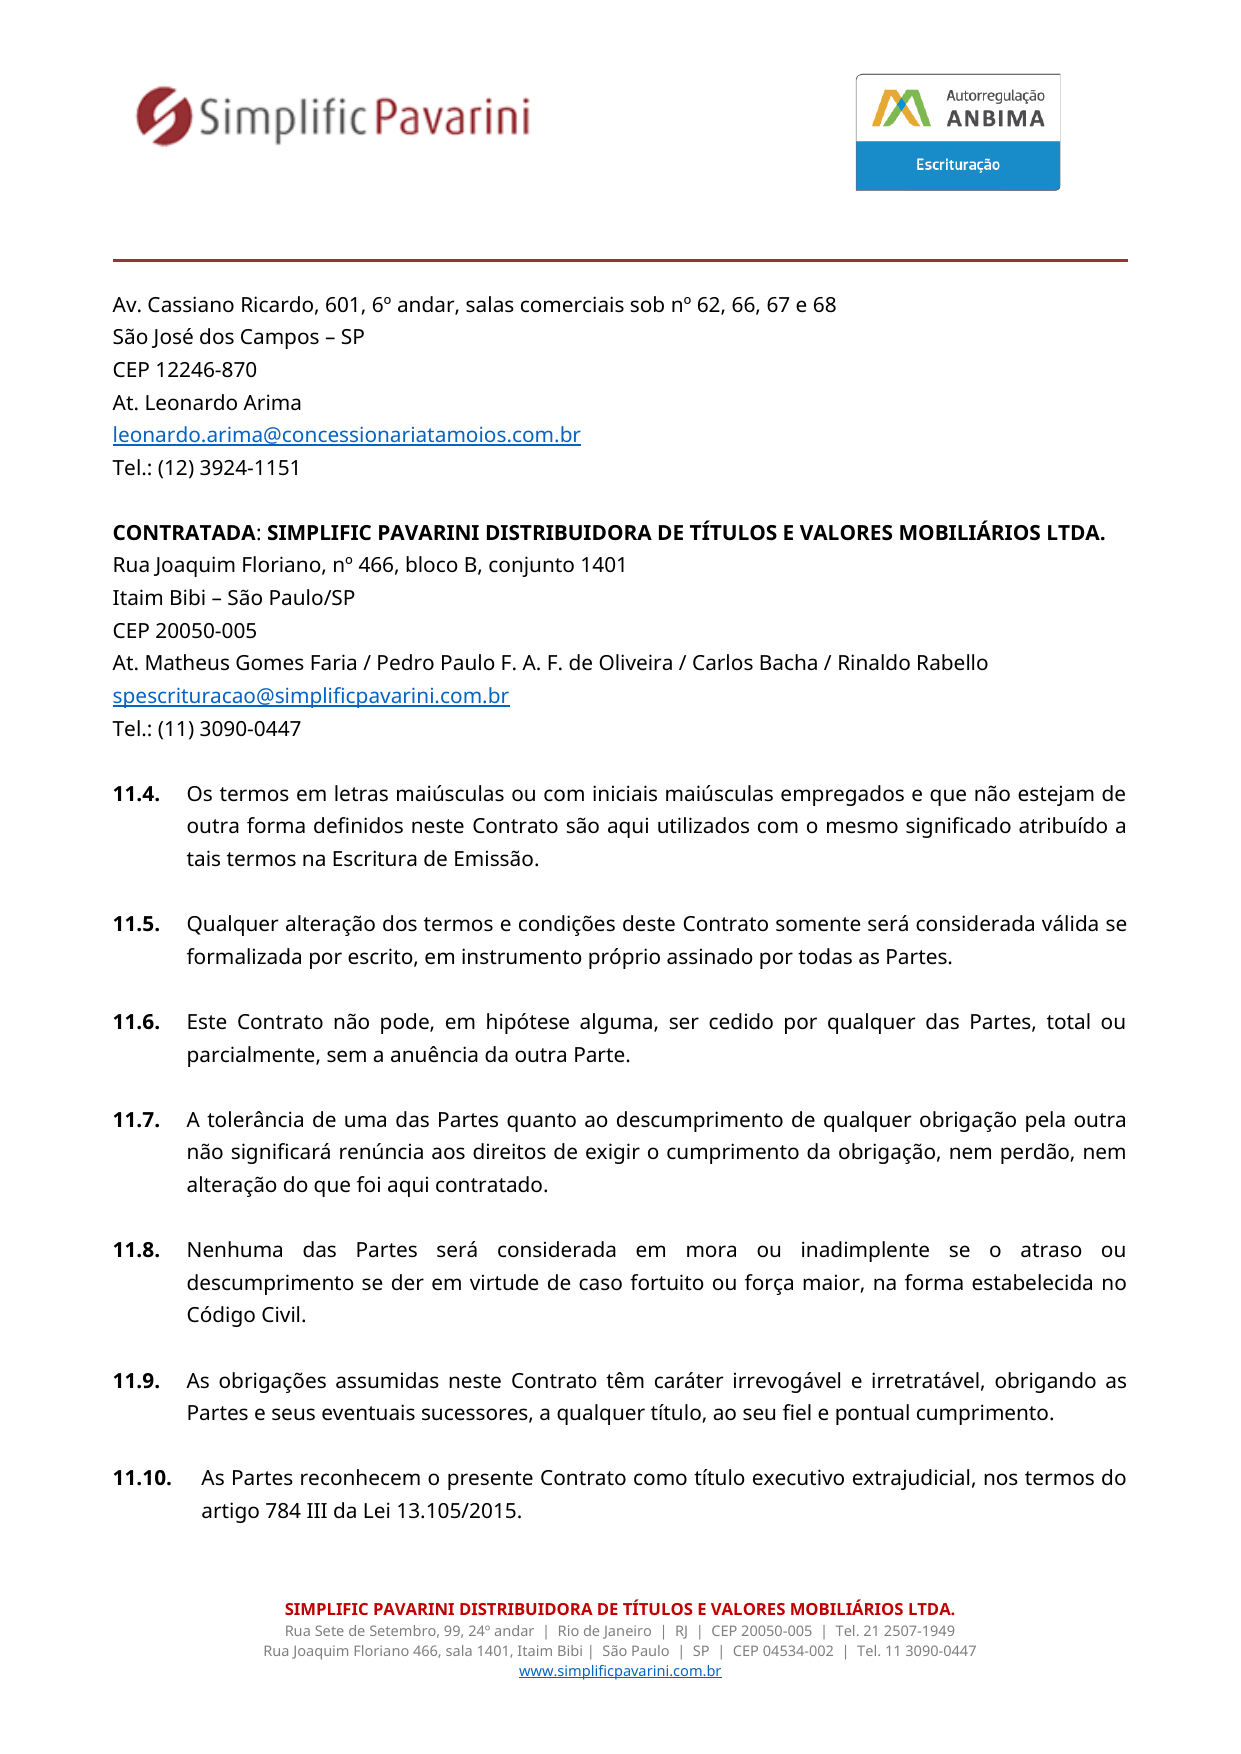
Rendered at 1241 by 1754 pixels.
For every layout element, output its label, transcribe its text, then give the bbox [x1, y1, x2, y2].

list As obrigações assumidas neste Contrato têm caráter irrevogável e irretratável, obrigando as Partes e seus eventuais sucessores, a qualquer título, ao seu fiel e pontual cumprimento. [112, 1366, 1128, 1427]
text At. Leonardo Arima [112, 388, 1128, 416]
text CEP 12246-870 [112, 355, 1128, 383]
text CEP 20050-005 [112, 616, 1128, 644]
text Itaim Bibi – São Paulo/SP [112, 583, 1128, 612]
text At. Matheus Gomes Faria / Pedro Paulo F. A. F. de Oliveira / Carlos Bacha / Rinaldo Rabello [112, 648, 1128, 677]
text Rua Joaquim Floriano, nº 466, bloco B, conjunto 1401 [112, 551, 1128, 579]
list Este Contrato não pode, em hipótese alguma, ser cedido por qualquer das Partes, total ou parcialmente, sem a anuência da outra Parte. [112, 1007, 1128, 1068]
text spescrituracao@simplificpavarini.com.br [112, 681, 1128, 709]
picture [124, 73, 542, 161]
text Tel.: (11) 3090-0447 [112, 714, 1128, 742]
text São José dos Campos – SP [112, 322, 1128, 351]
text leonardo.arima@concessionariatamoios.com.br [112, 420, 1128, 449]
list As Partes reconhecem o presente Contrato como título executivo extrajudicial, nos termos do artigo 784 III da Lei 13.105/2015. [112, 1463, 1128, 1524]
list Qualquer alteração dos termos e condições deste Contrato somente será considerada válida se formalizada por escrito, em instrumento próprio assinado por todas as Partes. [112, 909, 1128, 970]
text Av. Cassiano Ricardo, 601, 6º andar, salas comerciais sob nº 62, 66, 67 e 68 [112, 290, 1128, 318]
list Nenhuma das Partes será considerada em mora ou inadimplente se o atraso ou descumprimento se der em virtude de caso fortuito ou força maior, na forma estabelecida no Código Civil. [112, 1235, 1128, 1329]
list A tolerância de uma das Partes quanto ao descumprimento de qualquer obrigação pela outra não significará renúncia aos direitos de exigir o cumprimento da obrigação, nem perdão, nem alteração do que foi aqui contratado. [112, 1105, 1128, 1198]
picture [855, 73, 1061, 191]
list Os termos em letras maiúsculas ou com iniciais maiúsculas empregados e que não estejam de outra forma definidos neste Contrato são aqui utilizados com o mesmo significado atribuído a tais termos na Escritura de Emissão. [112, 779, 1128, 872]
text Tel.: (12) 3924-1151 [112, 453, 1128, 481]
text CONTRATADA: SIMPLIFIC PAVARINI DISTRIBUIDORA DE TÍTULOS E VALORES MOBILIÁRIOS LTDA. [112, 518, 1128, 546]
